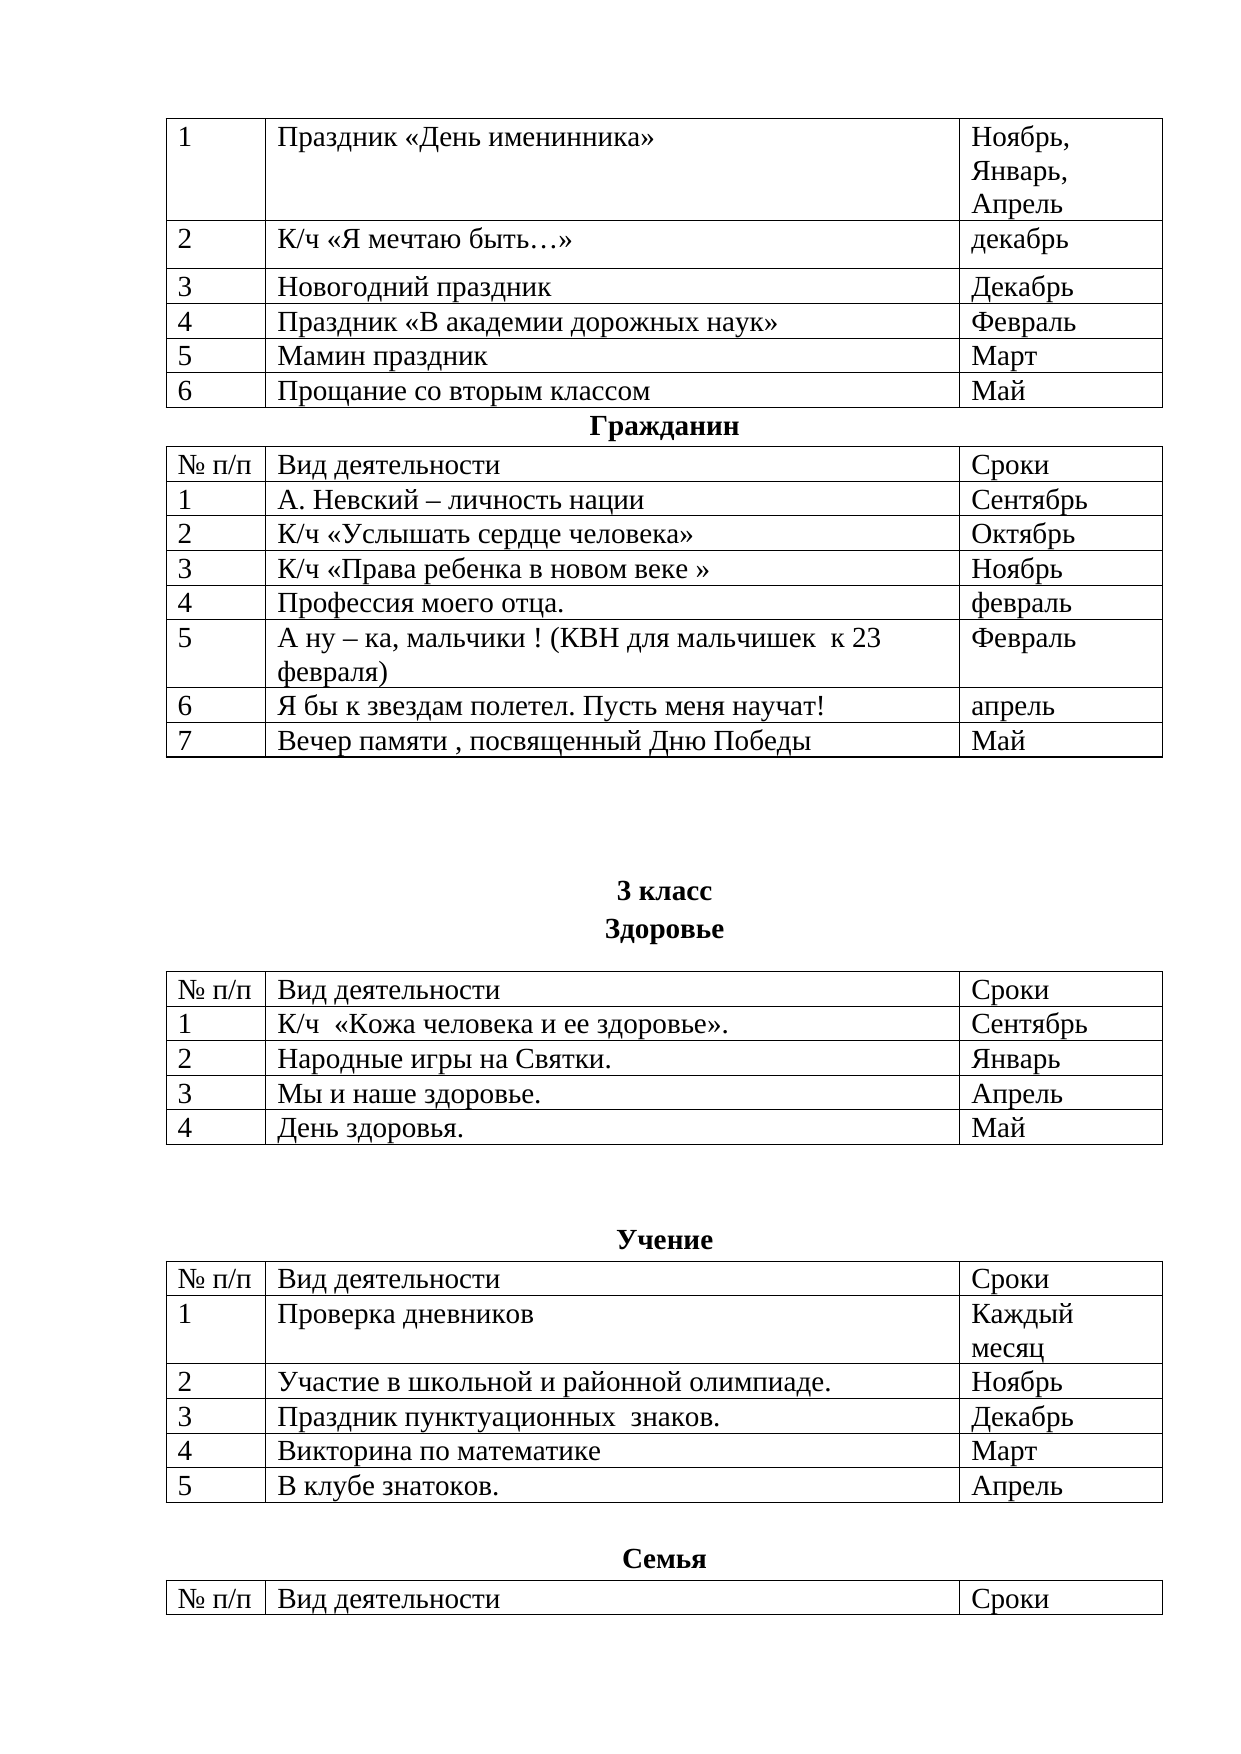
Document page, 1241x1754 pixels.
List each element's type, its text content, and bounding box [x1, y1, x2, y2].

table_cell Февраль [960, 620, 1162, 687]
table_cell 5 [167, 1468, 265, 1502]
text 3 класс [177, 873, 1152, 907]
table_cell К/ч «Кожа человека и ее здоровье». [266, 1007, 959, 1040]
text Учение [177, 1222, 1152, 1256]
table_cell К/ч «Я мечтаю быть…» [266, 221, 959, 268]
table_cell Участие в школьной и районной олимпиаде. [266, 1364, 959, 1398]
table_cell 3 [167, 1076, 265, 1109]
table_cell 1 [167, 1296, 265, 1363]
table_cell 3 [167, 269, 265, 303]
table_cell Ноябрь [960, 551, 1162, 584]
table_header Сроки [960, 447, 1162, 481]
table_cell апрель [960, 688, 1162, 722]
table_cell 7 [167, 723, 265, 756]
table_cell К/ч «Права ребенка в новом веке » [266, 551, 959, 584]
table_cell Праздник пунктуационных знаков. [266, 1399, 959, 1432]
table_cell Апрель [960, 1076, 1162, 1109]
table_cell Май [960, 373, 1162, 407]
table_header Вид деятельности [266, 972, 959, 1006]
table_cell Народные игры на Святки. [266, 1041, 959, 1075]
table_cell Праздник «В академии дорожных наук» [266, 304, 959, 337]
table_header № п/п [167, 972, 265, 1006]
table_header Вид деятельности [266, 1262, 959, 1295]
table_cell 4 [167, 586, 265, 619]
table_cell февраль [960, 586, 1162, 619]
table_cell Вечер памяти , посвященный Дню Победы [266, 723, 959, 756]
table_cell 4 [167, 1434, 265, 1467]
table_cell Мы и наше здоровье. [266, 1076, 959, 1109]
table_cell Март [960, 339, 1162, 372]
table_cell Проверка дневников [266, 1296, 959, 1363]
table_cell Прощание со вторым классом [266, 373, 959, 407]
table_cell Профессия моего отца. [266, 586, 959, 619]
table_cell Праздник «День именинника» [266, 119, 959, 220]
table_cell День здоровья. [266, 1110, 959, 1144]
table_header Сроки [960, 1581, 1162, 1614]
table_cell Сентябрь [960, 1007, 1162, 1040]
table_cell 2 [167, 221, 265, 268]
table_cell Сентябрь [960, 482, 1162, 515]
table_cell Март [960, 1434, 1162, 1467]
table_cell Май [960, 1110, 1162, 1144]
table_cell 3 [167, 1399, 265, 1432]
table_cell 6 [167, 688, 265, 722]
table_cell Новогодний праздник [266, 269, 959, 303]
table_cell Викторина по математике [266, 1434, 959, 1467]
table_header Вид деятельности [266, 447, 959, 481]
table_cell 1 [167, 1007, 265, 1040]
text Семья [177, 1541, 1152, 1575]
table_header № п/п [167, 1262, 265, 1295]
table_cell Октябрь [960, 516, 1162, 550]
table_cell Апрель [960, 1468, 1162, 1502]
table_cell Декабрь [960, 269, 1162, 303]
table_cell 4 [167, 304, 265, 337]
table_cell Февраль [960, 304, 1162, 337]
table_cell 6 [167, 373, 265, 407]
table_cell 4 [167, 1110, 265, 1144]
table_cell Я бы к звездам полетел. Пусть меня научат! [266, 688, 959, 722]
table_cell 1 [167, 119, 265, 220]
table_cell 5 [167, 339, 265, 372]
table_cell Январь [960, 1041, 1162, 1075]
table_cell 3 [167, 551, 265, 584]
table_cell Ноябрь [960, 1364, 1162, 1398]
table_cell 5 [167, 620, 265, 687]
text Гражданин [177, 408, 1152, 441]
table_cell Каждый месяц [960, 1296, 1162, 1363]
table_cell Мамин праздник [266, 339, 959, 372]
table_cell Декабрь [960, 1399, 1162, 1432]
table_cell А. Невский – личность нации [266, 482, 959, 515]
table_header Сроки [960, 972, 1162, 1006]
table_header Сроки [960, 1262, 1162, 1295]
text Здоровье [177, 912, 1152, 945]
table_header № п/п [167, 1581, 265, 1614]
table_cell 2 [167, 516, 265, 550]
table_header № п/п [167, 447, 265, 481]
table_header Вид деятельности [266, 1581, 959, 1614]
table_cell декабрь [960, 221, 1162, 268]
table_cell В клубе знатоков. [266, 1468, 959, 1502]
table_cell Май [960, 723, 1162, 756]
table_cell Ноябрь, Январь, Апрель [960, 119, 1162, 220]
table_cell К/ч «Услышать сердце человека» [266, 516, 959, 550]
table_cell 2 [167, 1041, 265, 1075]
table_cell 1 [167, 482, 265, 515]
table_cell 2 [167, 1364, 265, 1398]
table_cell А ну – ка, мальчики ! (КВН для мальчишек к 23 февраля) [266, 620, 959, 687]
